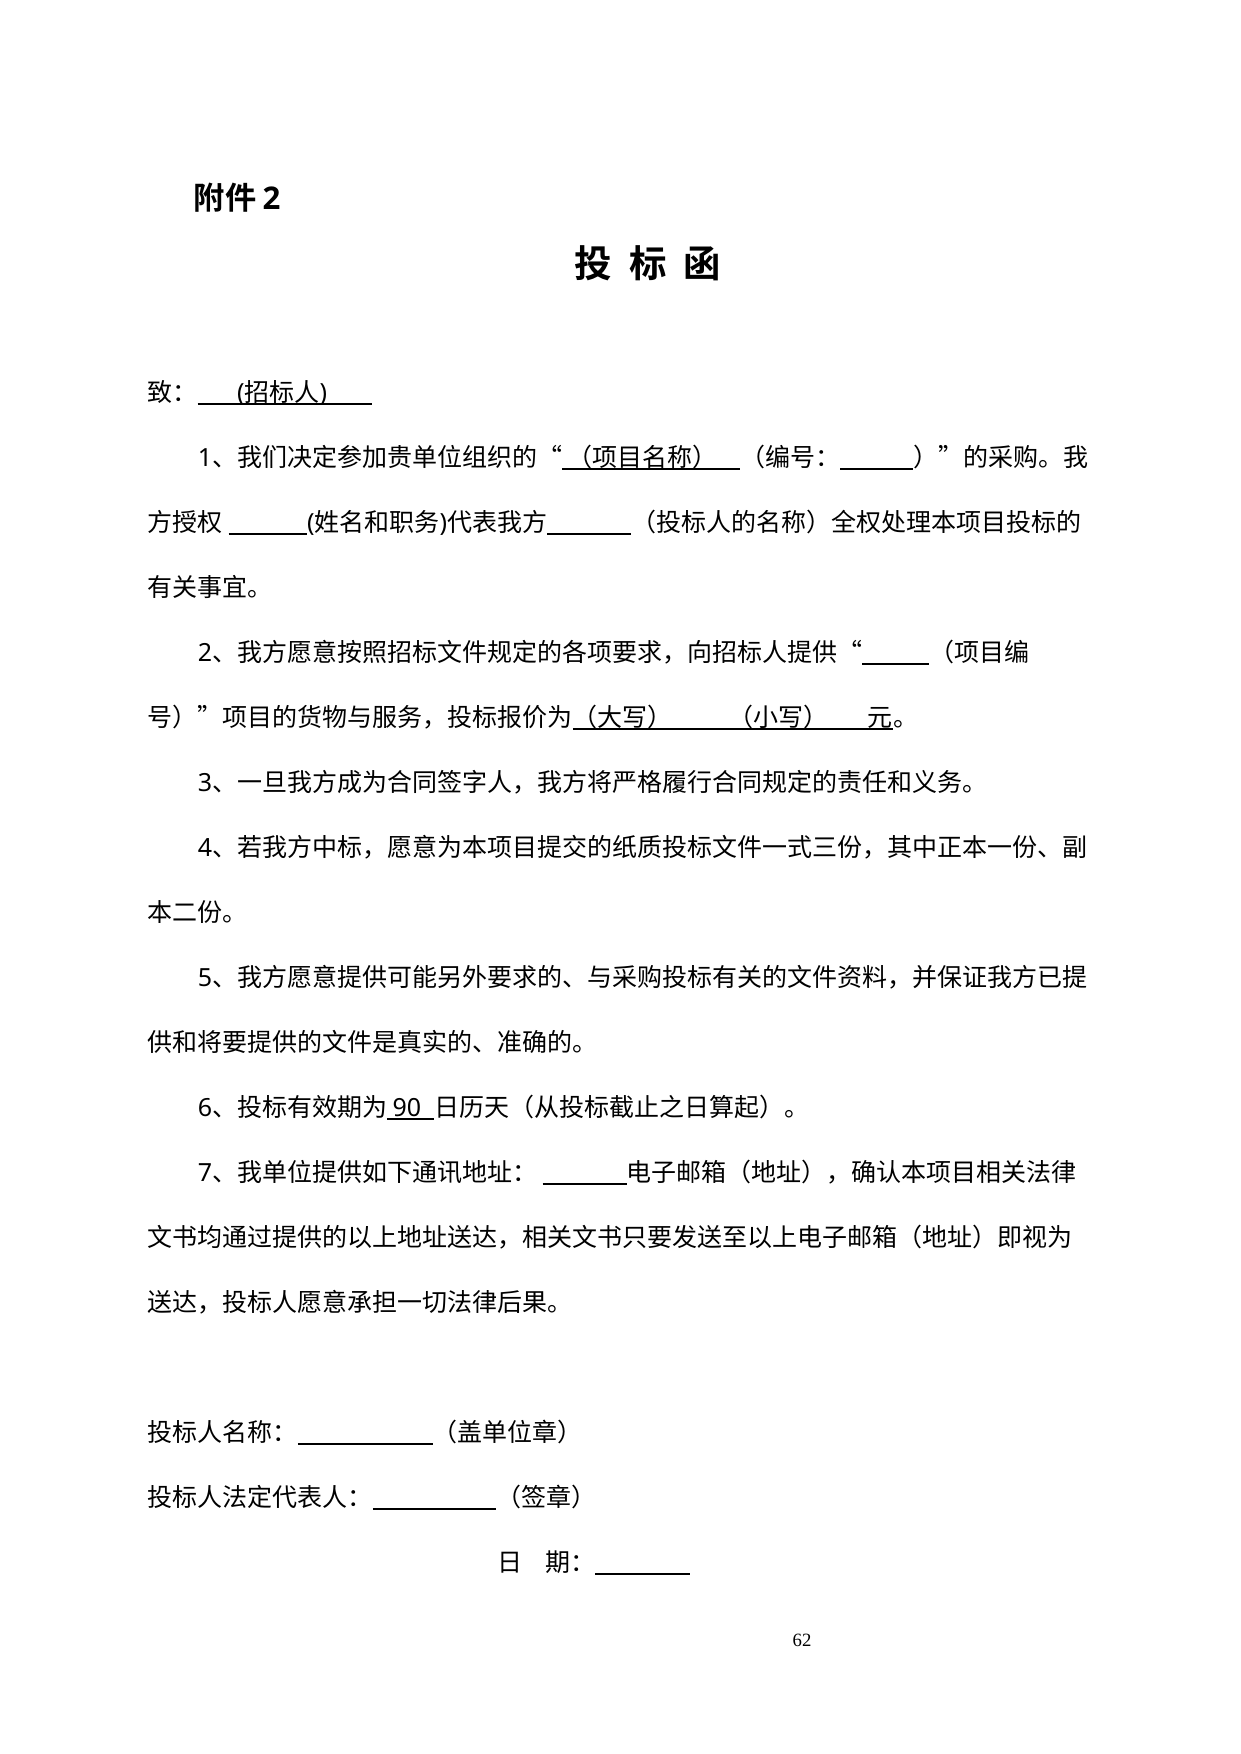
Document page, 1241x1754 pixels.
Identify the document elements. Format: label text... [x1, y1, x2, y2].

text 投标人名称： （盖单位章） [148, 1398, 1093, 1463]
text 6、投标有效期为 90 日历天（从投标截止之日算起）。 [148, 1073, 1093, 1138]
text 5、我方愿意提供可能另外要求的、与采购投标有关的文件资料，并保证我方已提供和将要提供的文件是真实的、准确的。 [148, 943, 1093, 1073]
text 4、若我方中标，愿意为本项目提交的纸质投标文件一式三份，其中正本一份、副本二份。 [148, 813, 1093, 943]
text 3、一旦我方成为合同签字人，我方将严格履行合同规定的责任和义务。 [148, 748, 1093, 813]
text 1、我们决定参加贵单位组织的“ （项目名称） （编号： ）”的采购。我方授权 (姓名和职务)代表我方 （投标人的名称）全权处理本项目投标的有关事宜。 [148, 423, 1093, 618]
text 2、我方愿意按照招标文件规定的各项要求，向招标人提供“ （项目编号）”项目的货物与服务，投标报价为（大写） （小写） 元。 [148, 618, 1093, 748]
text 投 标 函 [148, 228, 1093, 293]
text 日 期： [148, 1528, 1093, 1593]
text 附件2 [148, 163, 1093, 228]
text 投标人法定代表人： （签章） [148, 1463, 1093, 1528]
text 7、我单位提供如下通讯地址： 电子邮箱（地址），确认本项目相关法律文书均通过提供的以上地址送达，相关文书只要发送至以上电子邮箱（地址）即视为送达，投标人愿意承担一切法律后果。 [148, 1138, 1093, 1333]
text 致： (招标人) [148, 358, 1093, 423]
